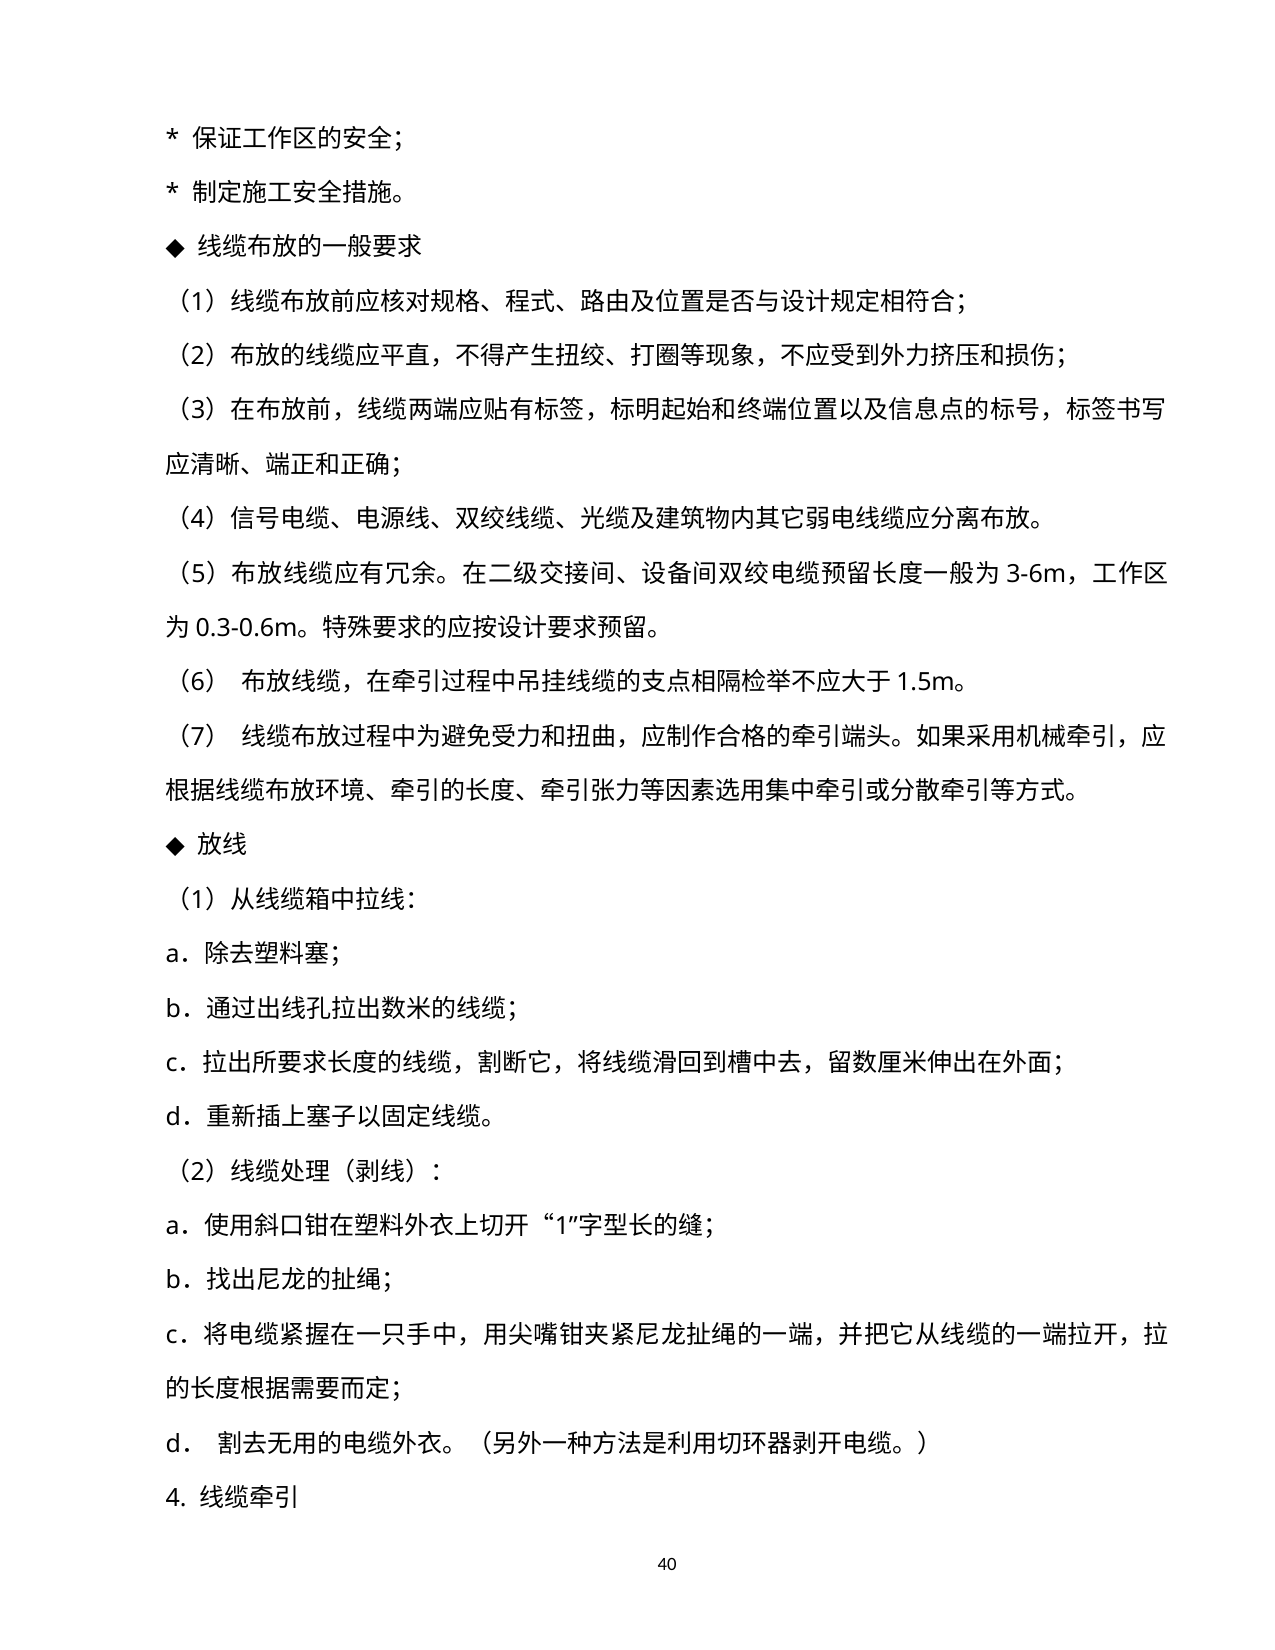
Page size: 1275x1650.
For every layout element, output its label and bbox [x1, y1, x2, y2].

text [165, 118, 1169, 1514]
